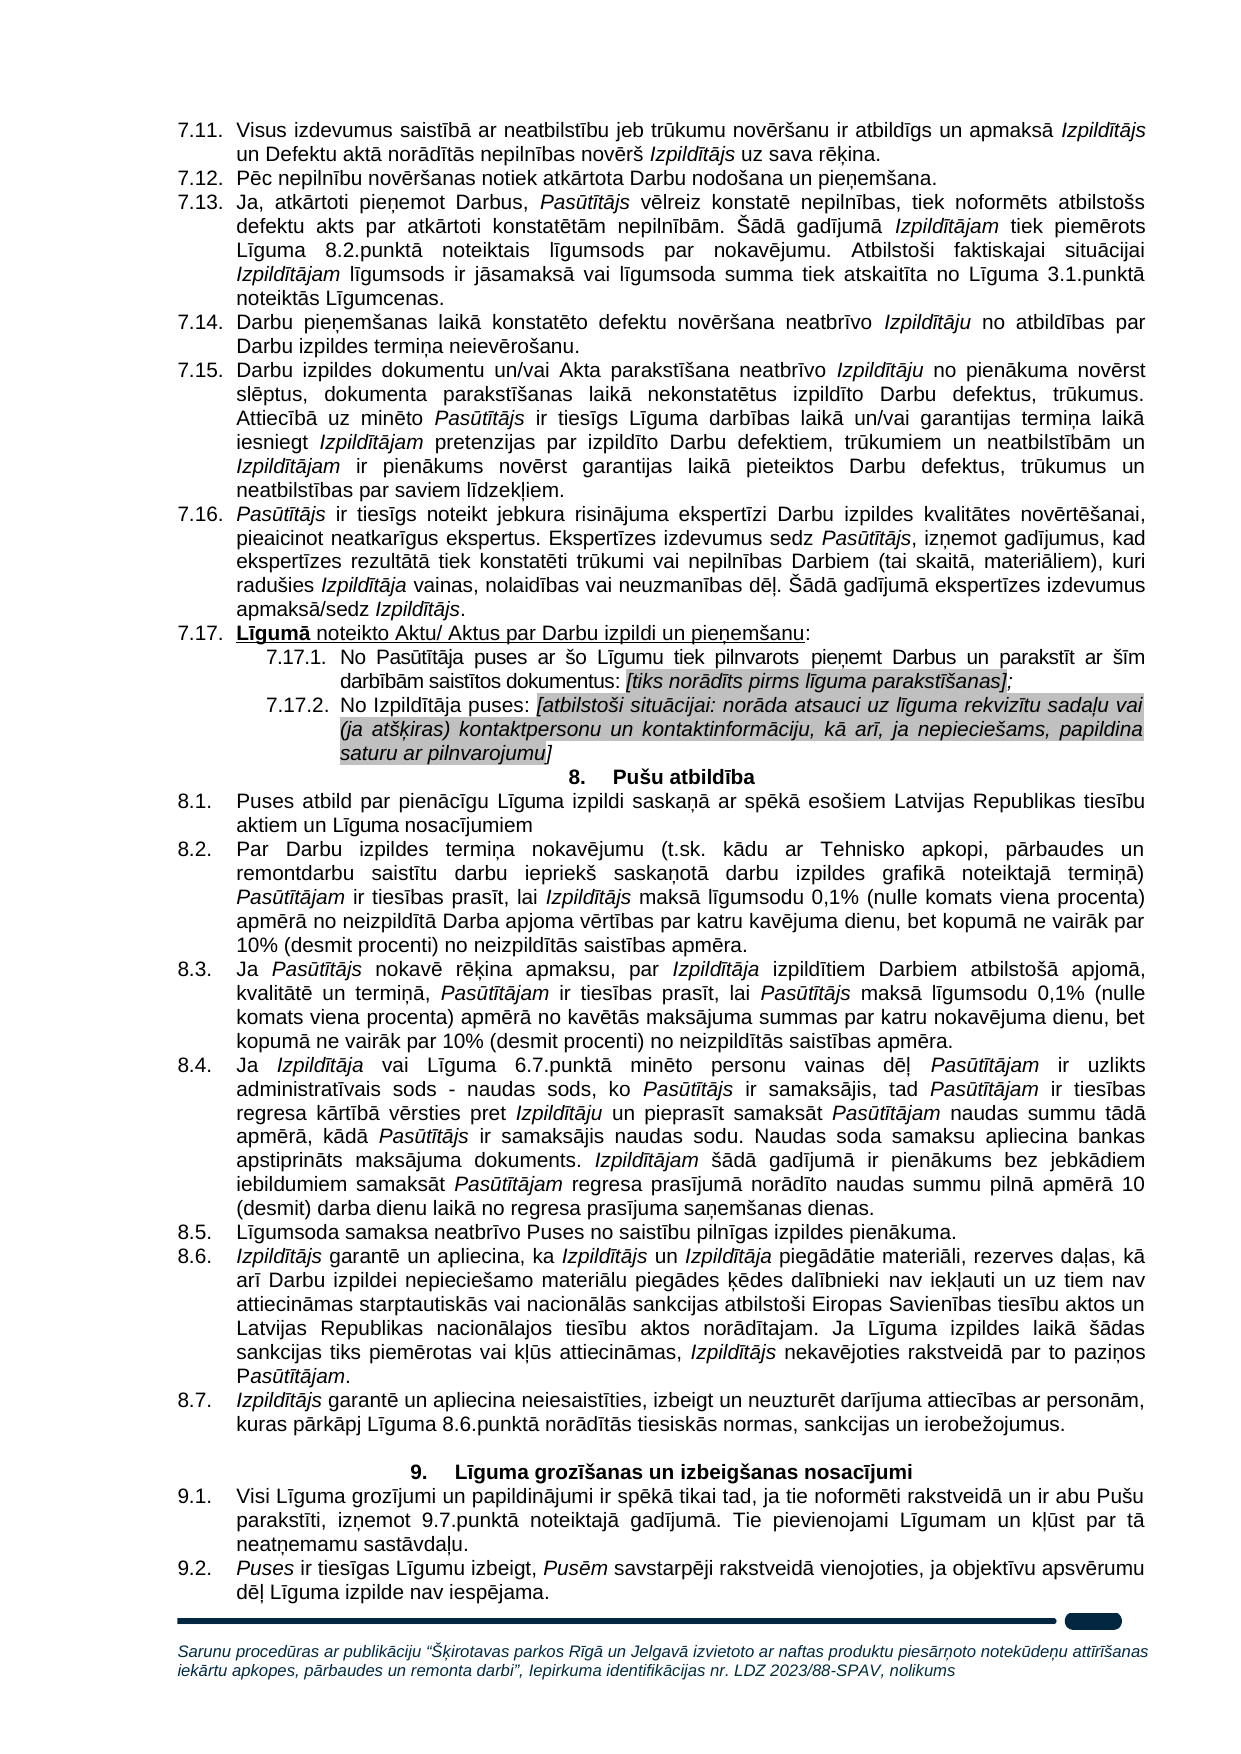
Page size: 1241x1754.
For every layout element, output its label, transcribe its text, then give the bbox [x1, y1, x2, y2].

list Pēc nepilnību novēršanas notiek atkārtota Darbu nodošana un pieņemšana. [177, 166, 1146, 190]
list Visi Līguma grozījumi un papildinājumi ir spēkā tikai tad, ja tie noformēti rakstveidā un ir abu Pušu parakstīti, izņemot 9.7.punktā noteiktajā gadījumā. Tie pievienojami Līgumam un kļūst par tā neatņemamu sastāvdaļu. [177, 1484, 1146, 1556]
list Izpildītājs garantē un apliecina neiesaistīties, izbeigt un neuzturēt darījuma attiecības ar personām, kuras pārkāpj Līguma 8.6.punktā norādītās tiesiskās normas, sankcijas un ierobežojumus. [177, 1388, 1146, 1436]
list Par Darbu izpildes termiņa nokavējumu (t.sk. kādu ar Tehnisko apkopi, pārbaudes un remontdarbu saistītu darbu iepriekš saskaņotā darbu izpildes grafikā noteiktajā termiņā) Pasūtītājam ir tiesības prasīt, lai Izpildītājs maksā līgumsodu 0,1% (nulle komats viena procenta) apmērā no neizpildītā Darba apjoma vērtības par katru kavējuma dienu, bet kopumā ne vairāk par 10% (desmit procenti) no neizpildītās saistības apmēra. [177, 837, 1146, 957]
list Darbu pieņemšanas laikā konstatēto defektu novēršana neatbrīvo Izpildītāju no atbildības par Darbu izpildes termiņa neievērošanu. [177, 310, 1146, 358]
list Ja Izpildītāja vai Līguma 6.7.punktā minēto personu vainas dēļ Pasūtītājam ir uzlikts administratīvais sods - naudas sods, ko Pasūtītājs ir samaksājis, tad Pasūtītājam ir tiesības regresa kārtībā vērsties pret Izpildītāju un pieprasīt samaksāt Pasūtītājam naudas summu tādā apmērā, kādā Pasūtītājs ir samaksājis naudas sodu. Naudas soda samaksu apliecina bankas apstiprināts maksājuma dokuments. Izpildītājam šādā gadījumā ir pienākums bez jebkādiem iebildumiem samaksāt Pasūtītājam regresa prasījumā norādīto naudas summu pilnā apmērā 10 (desmit) darba dienu laikā no regresa prasījuma saņemšanas dienas. [177, 1052, 1146, 1220]
picture [177, 1613, 1122, 1630]
list Ja Pasūtītājs nokavē rēķina apmaksu, par Izpildītāja izpildītiem Darbiem atbilstošā apjomā, kvalitātē un termiņā, Pasūtītājam ir tiesības prasīt, lai Pasūtītājs maksā līgumsodu 0,1% (nulle komats viena procenta) apmērā no kavētās maksājuma summas par katru nokavējuma dienu, bet kopumā ne vairāk par 10% (desmit procenti) no neizpildītās saistības apmēra. [177, 957, 1146, 1052]
list Puses ir tiesīgas Līgumu izbeigt, Pusēm savstarpēji rakstveidā vienojoties, ja objektīvu apsvērumu dēļ Līguma izpilde nav iespējama. [177, 1556, 1146, 1603]
list Līguma grozīšanas un izbeigšanas nosacījumi [177, 1460, 1146, 1484]
list Līgumā noteikto Aktu/ Aktus par Darbu izpildi un pieņemšanu: [177, 621, 1146, 645]
list Izpildītājs garantē un apliecina, ka Izpildītājs un Izpildītāja piegādātie materiāli, rezerves daļas, kā arī Darbu izpildei nepieciešamo materiālu piegādes ķēdes dalībnieki nav iekļauti un uz tiem nav attiecināmas starptautiskās vai nacionālās sankcijas atbilstoši Eiropas Savienības tiesību aktos un Latvijas Republikas nacionālajos tiesību aktos norādītajam. Ja Līguma izpildes laikā šādas sankcijas tiks piemērotas vai kļūs attiecināmas, Izpildītājs nekavējoties rakstveidā par to paziņos Pasūtītājam. [177, 1244, 1146, 1388]
list Ja, atkārtoti pieņemot Darbus, Pasūtītājs vēlreiz konstatē nepilnības, tiek noformēts atbilstošs defektu akts par atkārtoti konstatētām nepilnībām. Šādā gadījumā Izpildītājam tiek piemērots Līguma 8.2.punktā noteiktais līgumsods par nokavējumu. Atbilstoši faktiskajai situācijai Izpildītājam līgumsods ir jāsamaksā vai līgumsoda summa tiek atskaitīta no Līguma 3.1.punktā noteiktās Līgumcenas. [177, 190, 1146, 310]
picture [838, 1664, 847, 1669]
list No Izpildītāja puses: [atbilstoši situācijai: norāda atsauci uz līguma rekvizītu sadaļu vai (ja atšķiras) kontaktpersonu un kontaktinformāciju, kā arī, ja nepieciešams, papildina saturu ar pilnvarojumu] [546, 693, 1146, 765]
list Visus izdevumus saistībā ar neatbilstību jeb trūkumu novēršanu ir atbildīgs un apmaksā Izpildītājs un Defektu aktā norādītās nepilnības novērš Izpildītājs uz sava rēķina. [177, 118, 1146, 166]
list No Izpildītāja puses: [atbilstoši situācijai: norāda atsauci uz līguma rekvizītu sadaļu vai (ja atšķiras) kontaktpersonu un kontaktinformāciju, kā arī, ja nepieciešams, papildina saturu ar pilnvarojumu] [266, 693, 537, 765]
picture [772, 1667, 779, 1673]
list Puses atbild par pienācīgu Līguma izpildi saskaņā ar spēkā esošiem Latvijas Republikas tiesību aktiem un Līguma nosacījumiem [177, 789, 1146, 837]
list Pušu atbildība [177, 765, 1146, 789]
list Līgumsoda samaksa neatbrīvo Puses no saistību pilnīgas izpildes pienākuma. [177, 1220, 1146, 1244]
picture [789, 1664, 797, 1674]
list No Pasūtītāja puses ar šo Līgumu tiek pilnvarots pieņemt Darbus un parakstīt ar šīm darbībām saistītos dokumentus: [tiks norādīts pirms līguma parakstīšanas]; [266, 645, 1146, 693]
list Pasūtītājs ir tiesīgs noteikt jebkura risinājuma ekspertīzi Darbu izpildes kvalitātes novērtēšanai, pieaicinot neatkarīgus ekspertus. Ekspertīzes izdevumus sedz Pasūtītājs, izņemot gadījumus, kad ekspertīzes rezultātā tiek konstatēti trūkumi vai nepilnības Darbiem (tai skaitā, materiāliem), kuri radušies Izpildītāja vainas, nolaidības vai neuzmanības dēļ. Šādā gadījumā ekspertīzes izdevumus apmaksā/sedz Izpildītājs. [177, 501, 1146, 621]
list Darbu izpildes dokumentu un/vai Akta parakstīšana neatbrīvo Izpildītāju no pienākuma novērst slēptus, dokumenta parakstīšanas laikā nekonstatētus izpildīto Darbu defektus, trūkumus. Attiecībā uz minēto Pasūtītājs ir tiesīgs Līguma darbības laikā un/vai garantijas termiņa laikā iesniegt Izpildītājam pretenzijas par izpildīto Darbu defektiem, trūkumiem un neatbilstībām un Izpildītājam ir pienākums novērst garantijas laikā pieteiktos Darbu defektus, trūkumus un neatbilstības par saviem līdzekļiem. [177, 358, 1146, 501]
